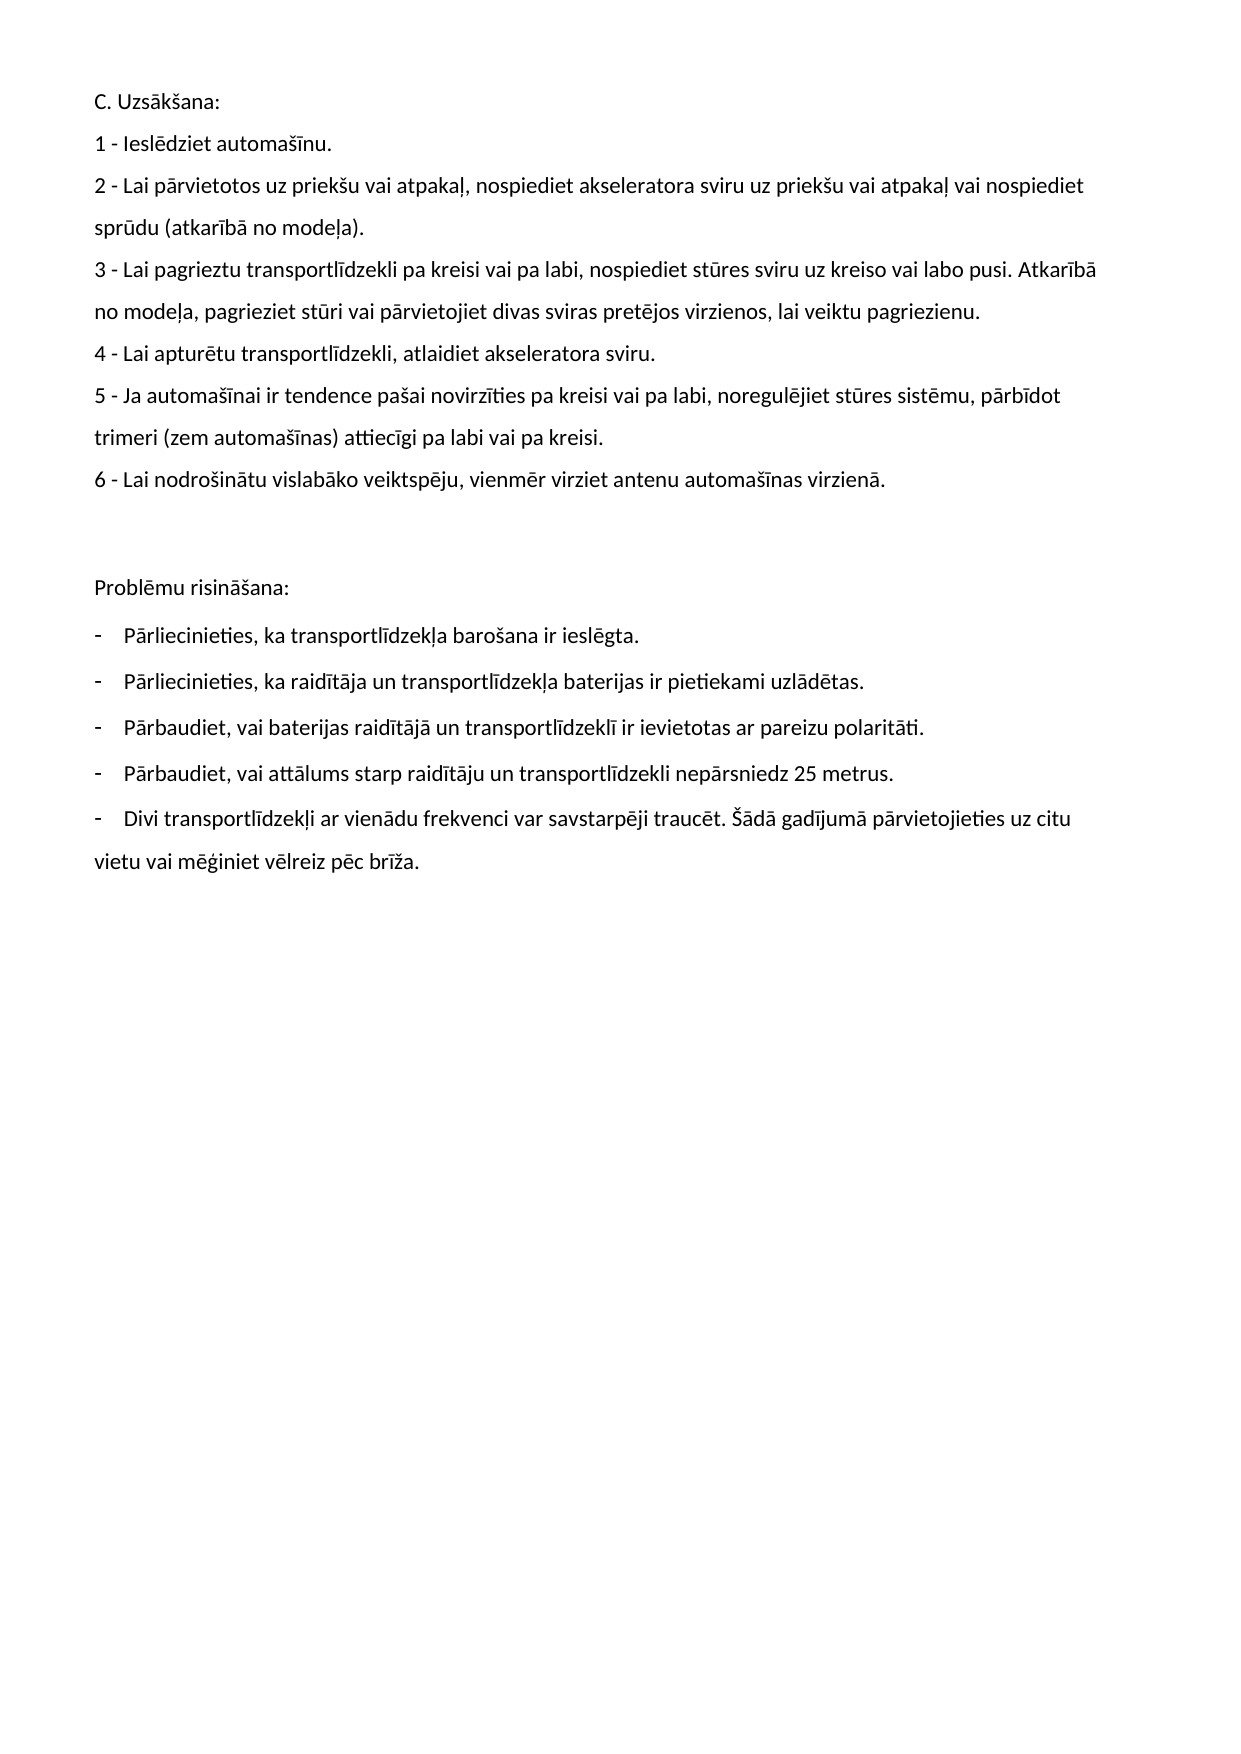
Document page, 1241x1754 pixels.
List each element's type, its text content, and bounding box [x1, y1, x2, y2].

list Pārliecinieties, ka transportlīdzekļa barošana ir ieslēgta. [94, 619, 1119, 650]
list Pārbaudiet, vai attālums starp raidītāju un transportlīdzekli nepārsniedz 25 metrus. [94, 757, 1119, 787]
list Pārbaudiet, vai baterijas raidītājā un transportlīdzeklī ir ievietotas ar pareizu polaritāti. [94, 711, 1119, 742]
list Divi transportlīdzekļi ar vienādu frekvenci var savstarpēji traucēt. Šādā gadījumā pārvietojieties uz citu vietu vai mēģiniet vēlreiz pēc brīža. [94, 802, 1119, 875]
text Problēmu risināšana: [94, 573, 1119, 601]
text C. Uzsākšana: 1 - Ieslēdziet automašīnu. 2 - Lai pārvietotos uz priekšu vai atpakaļ, nospiediet akseleratora sviru uz priekšu vai atpakaļ vai nospiediet sprūdu (atkarībā no modeļa). 3 - Lai pagrieztu transportlīdzekli pa kreisi vai pa labi, nospiediet stūres sviru uz kreiso vai labo pusi. Atkarībā no modeļa, pagrieziet stūri vai pārvietojiet divas sviras pretējos virzienos, lai veiktu pagriezienu. 4 - Lai apturētu transportlīdzekli, atlaidiet akseleratora sviru. 5 - Ja automašīnai ir tendence pašai novirzīties pa kreisi vai pa labi, noregulējiet stūres sistēmu, pārbīdot trimeri (zem automašīnas) attiecīgi pa labi vai pa kreisi. 6 - Lai nodrošinātu vislabāko veiktspēju, vienmēr virziet antenu automašīnas virzienā. [94, 87, 1119, 493]
list Pārliecinieties, ka raidītāja un transportlīdzekļa baterijas ir pietiekami uzlādētas. [94, 665, 1119, 696]
